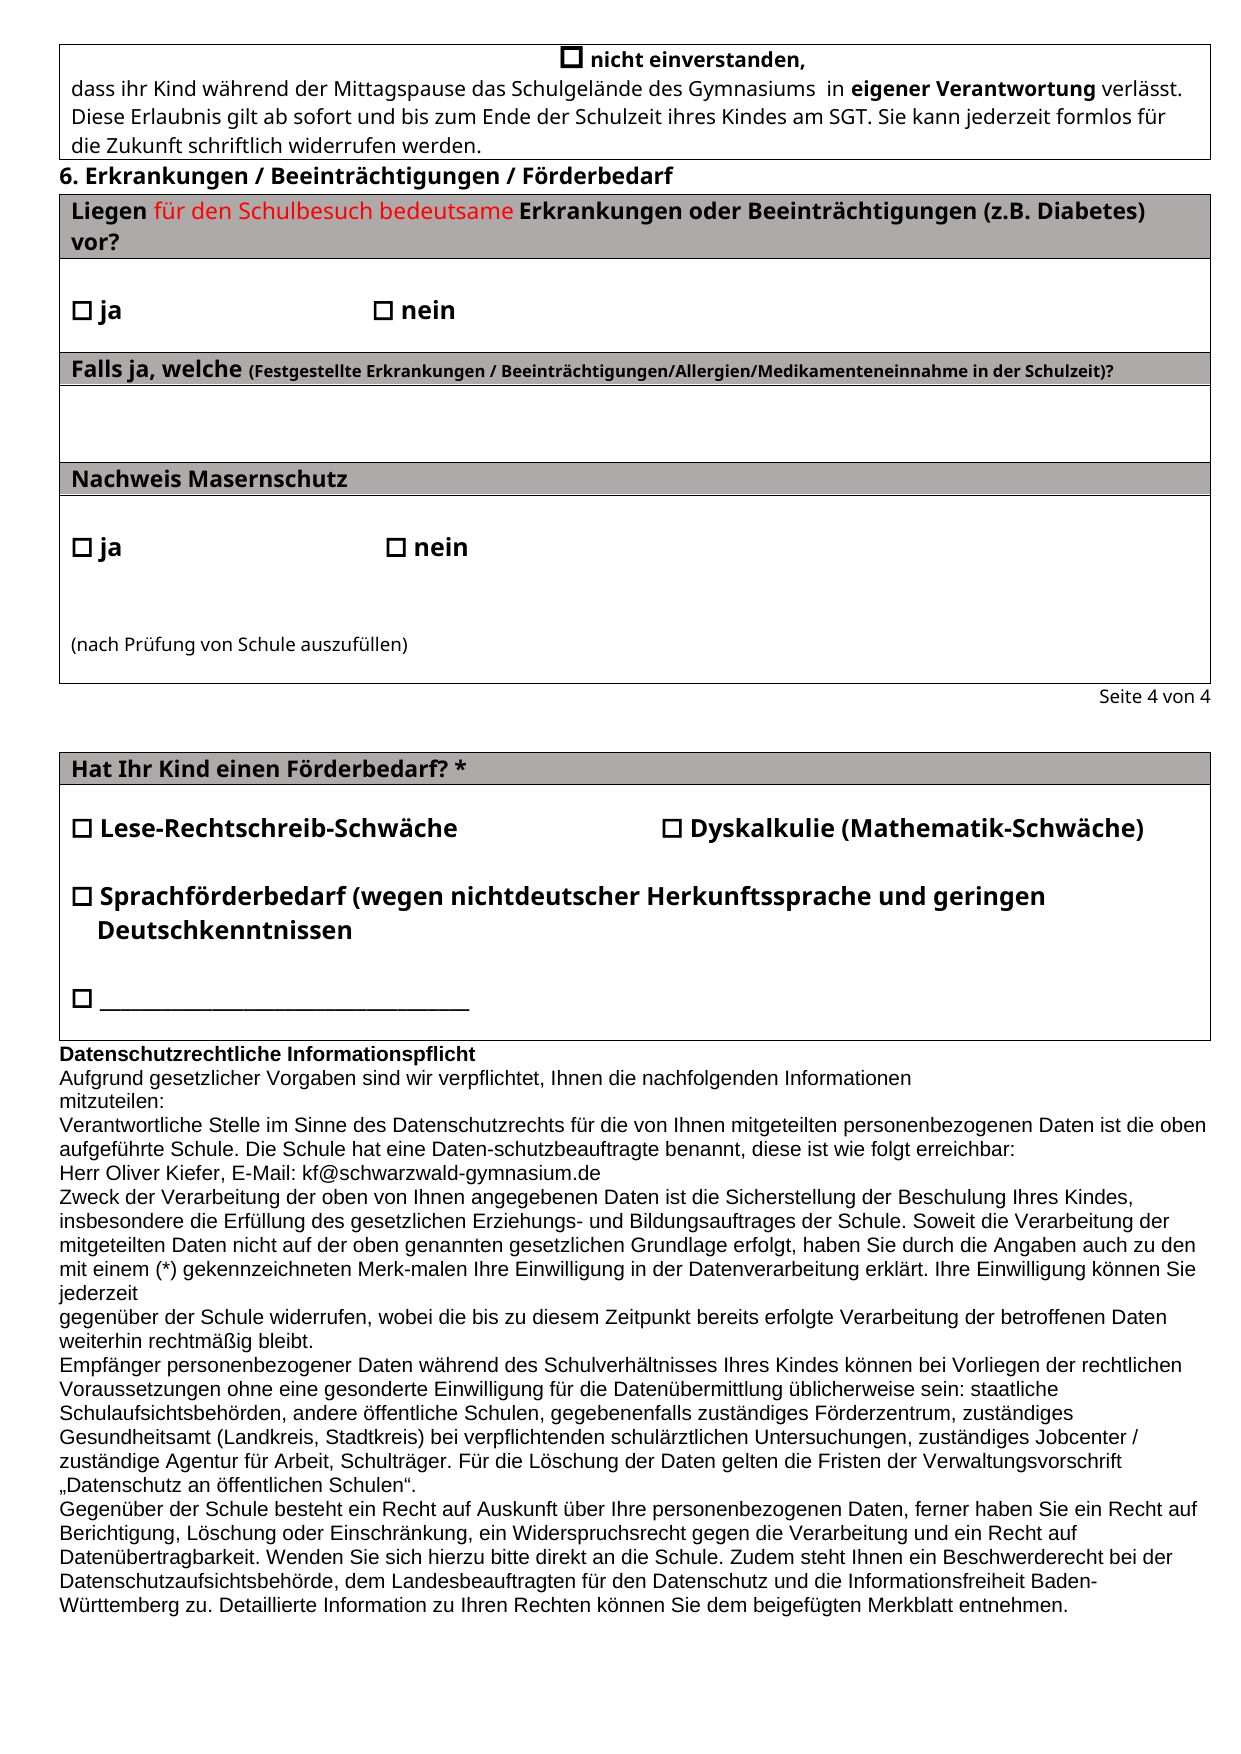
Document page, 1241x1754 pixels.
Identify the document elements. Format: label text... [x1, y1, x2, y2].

text Herr Oliver Kiefer, E-Mail: kf@schwarzwald-gymnasium.de [59, 1161, 1211, 1185]
text mitzuteilen: [59, 1089, 1211, 1113]
text 6. Erkrankungen / Beeinträchtigungen / Förderbedarf [59, 160, 1211, 192]
table_cell [60, 386, 1210, 462]
table_header Hat Ihr Kind einen Förderbedarf? * [60, 753, 1210, 784]
table_header Liegen für den Schulbesuch bedeutsame Erkrankungen oder Beeinträchtigungen (z.B. Diabetes) vor? [60, 195, 1210, 258]
table_cell ja nein [60, 259, 1210, 352]
table_cell Lese-Rechtschreib-Schwäche Dyskalkulie (Mathematik-Schwäche) Sprachförderbedarf (wegen nichtdeutscher Herkunftssprache und geringen Deutschkenntnissen ____________________________________ [60, 785, 1210, 1040]
text Empfänger personenbezogener Daten während des Schulverhältnisses Ihres Kindes können bei Vorliegen der rechtlichen Voraussetzungen ohne eine gesonderte Einwilligung für die Datenübermittlung üblicherweise sein: staatliche Schulaufsichtsbehörden, andere öffentliche Schulen, gegebenenfalls zuständiges Förderzentrum, zuständiges Gesundheitsamt (Landkreis, Stadtkreis) bei verpflichtenden schulärztlichen Untersuchungen, zuständiges Jobcenter / zuständige Agentur für Arbeit, Schulträger. Für die Löschung der Daten gelten die Fristen der Verwaltungsvorschrift „Datenschutz an öffentlichen Schulen“. [59, 1353, 1211, 1497]
table_cell Nachweis Masernschutz [60, 463, 1210, 494]
text Aufgrund gesetzlicher Vorgaben sind wir verpflichtet, Ihnen die nachfolgenden Informationen [59, 1065, 1211, 1089]
table_cell ja nein (nach Prüfung von Schule auszufüllen) [60, 496, 1210, 683]
text Datenschutzrechtliche Informationspflicht [59, 1041, 1211, 1065]
text Seite 4 von 4 [59, 684, 1211, 709]
text Zweck der Verarbeitung der oben von Ihnen angegebenen Daten ist die Sicherstellung der Beschulung Ihres Kindes, insbesondere die Erfüllung des gesetzlichen Erziehungs- und Bildungsauftrages der Schule. Soweit die Verarbeitung der mitgeteilten Daten nicht auf der oben genannten gesetzlichen Grundlage erfolgt, haben Sie durch die Angaben auch zu den mit einem (*) gekennzeichneten Merk-malen Ihre Einwilligung in der Datenverarbeitung erklärt. Ihre Einwilligung können Sie jederzeit [59, 1185, 1211, 1305]
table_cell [60, 45, 1210, 159]
text Verantwortliche Stelle im Sinne des Datenschutzrechts für die von Ihnen mitgeteilten personenbezogenen Daten ist die oben aufgeführte Schule. Die Schule hat eine Daten-schutzbeauftragte benannt, diese ist wie folgt erreichbar: [59, 1113, 1211, 1161]
table_cell Falls ja, welche (Festgestellte Erkrankungen / Beeinträchtigungen/Allergien/Medikamenteneinnahme in der Schulzeit)? [60, 353, 1210, 384]
text Gegenüber der Schule besteht ein Recht auf Auskunft über Ihre personenbezogenen Daten, ferner haben Sie ein Recht auf Berichtigung, Löschung oder Einschränkung, ein Widerspruchsrecht gegen die Verarbeitung und ein Recht auf Datenübertragbarkeit. Wenden Sie sich hierzu bitte direkt an die Schule. Zudem steht Ihnen ein Beschwerderecht bei der Datenschutzaufsichtsbehörde, dem Landesbeauftragten für den Datenschutz und die Informationsfreiheit Baden-Württemberg zu. Detaillierte Information zu Ihren Rechten können Sie dem beigefügten Merkblatt entnehmen. [59, 1497, 1211, 1616]
text gegenüber der Schule widerrufen, wobei die bis zu diesem Zeitpunkt bereits erfolgte Verarbeitung der betroffenen Daten weiterhin rechtmäßig bleibt. [59, 1305, 1211, 1353]
